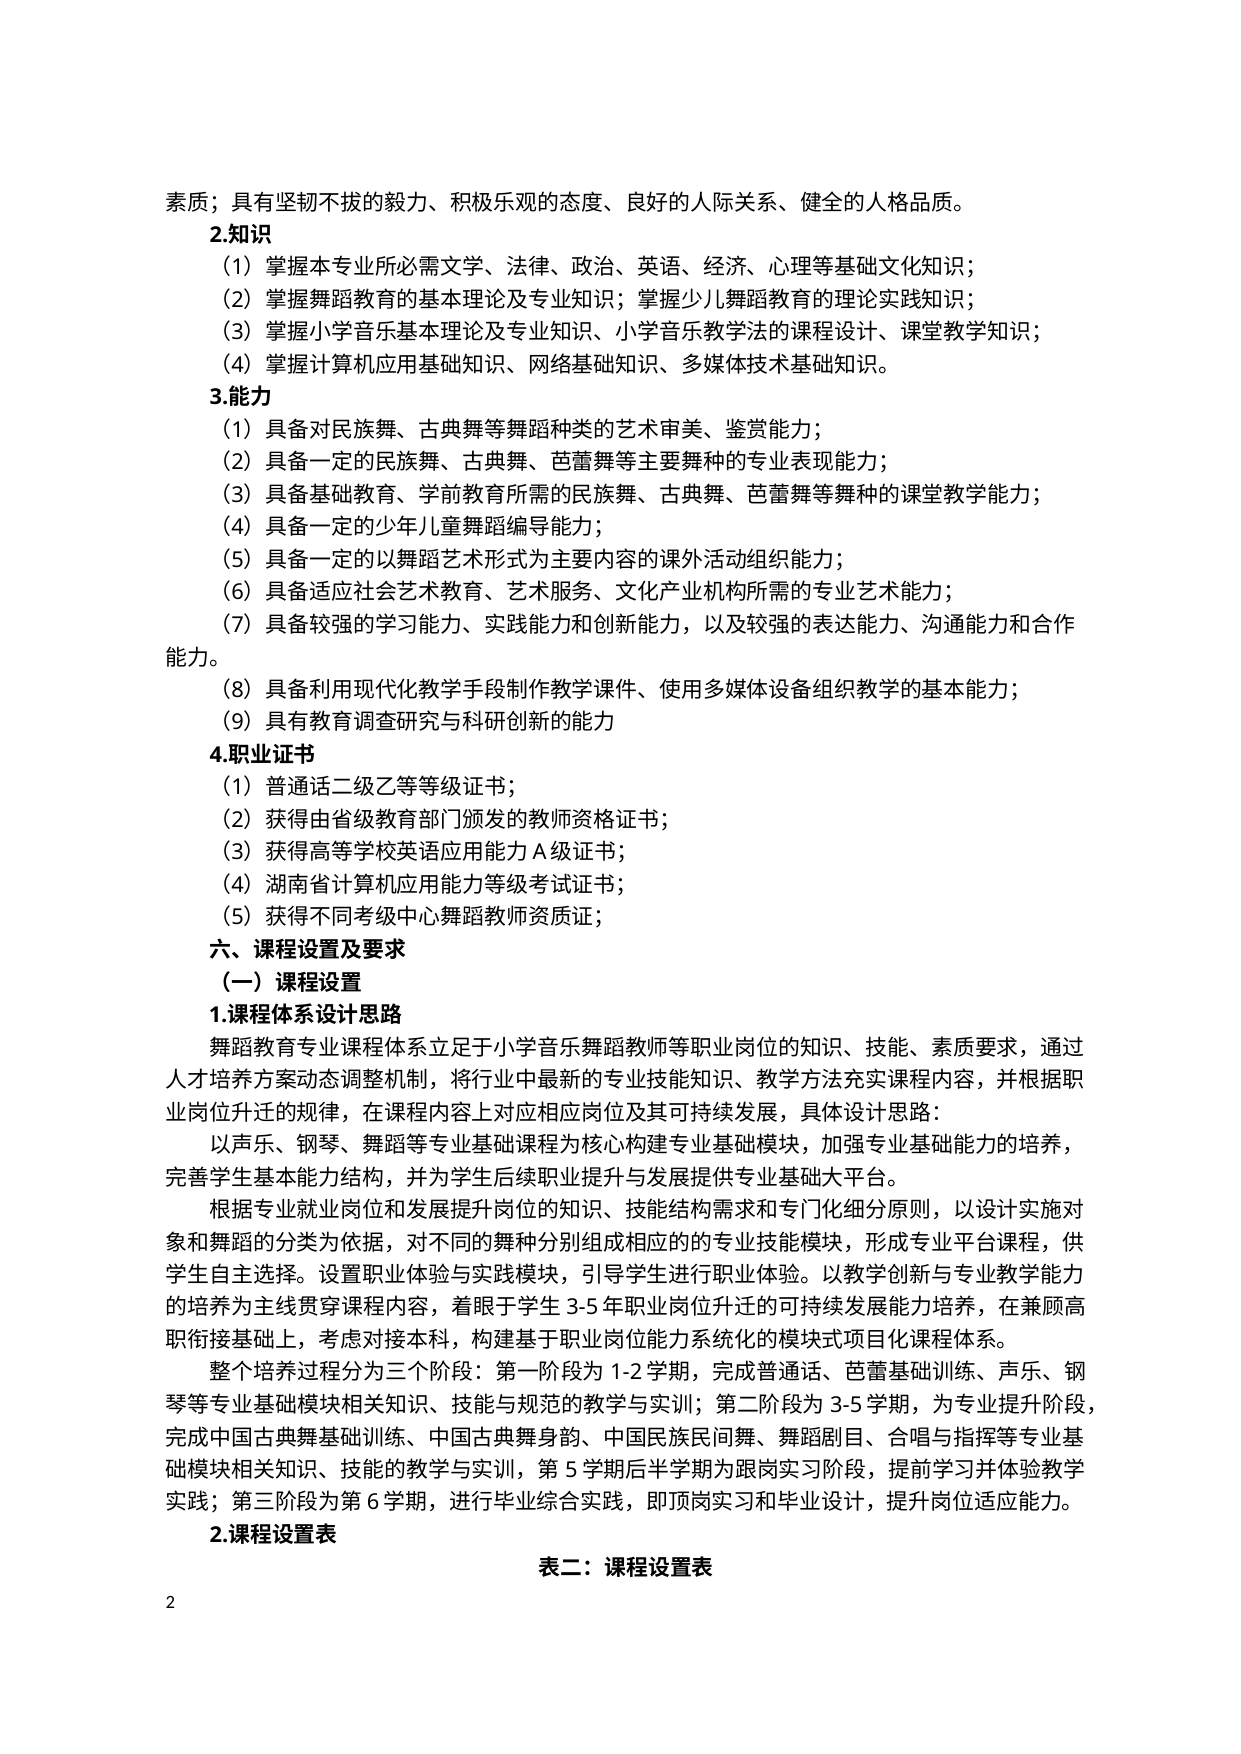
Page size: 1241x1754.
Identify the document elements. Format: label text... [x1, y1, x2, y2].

text （1）掌握本专业所必需文学、法律、政治、英语、经济、心理等基础文化知识； [165, 249, 1087, 282]
text （1）普通话二级乙等等级证书； [165, 769, 1087, 802]
text （5）具备一定的以舞蹈艺术形式为主要内容的课外活动组织能力； [165, 542, 1087, 574]
text （2）获得由省级教育部门颁发的教师资格证书； [165, 802, 1087, 834]
text （1）具备对民族舞、古典舞等舞蹈种类的艺术审美、鉴赏能力； [165, 412, 1087, 444]
text （2）掌握舞蹈教育的基本理论及专业知识；掌握少儿舞蹈教育的理论实践知识； [165, 282, 1087, 314]
text 整个培养过程分为三个阶段：第一阶段为1-2学期，完成普通话、芭蕾基础训练、声乐、钢琴等专业基础模块相关知识、技能与规范的教学与实训；第二阶段为3-5学期，为专业提升阶段，完成中国古典舞基础训练、中国古典舞身韵、中国民族民间舞、舞蹈剧目、合唱与指挥等专业基础模块相关知识、技能的教学与实训，第5学期后半学期为跟岗实习阶段，提前学习并体验教学实践；第三阶段为第6学期，进行毕业综合实践，即顶岗实习和毕业设计，提升岗位适应能力。 [165, 1354, 1087, 1517]
text （8）具备利用现代化教学手段制作教学课件、使用多媒体设备组织教学的基本能力； [165, 672, 1087, 704]
text 以声乐、钢琴、舞蹈等专业基础课程为核心构建专业基础模块，加强专业基础能力的培养，完善学生基本能力结构，并为学生后续职业提升与发展提供专业基础大平台。 [165, 1127, 1087, 1192]
text （3）获得高等学校英语应用能力A级证书； [165, 834, 1087, 867]
text （4）掌握计算机应用基础知识、网络基础知识、多媒体技术基础知识。 [165, 347, 1087, 379]
text 表二：课程设置表 [165, 1549, 1087, 1582]
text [165, 184, 1087, 217]
subtitle （一）课程设置 [165, 964, 1087, 997]
text 1.课程体系设计思路 [165, 997, 1087, 1029]
text （4）具备一定的少年儿童舞蹈编导能力； [165, 509, 1087, 542]
text 2.课程设置表 [165, 1517, 1087, 1549]
text （6）具备适应社会艺术教育、艺术服务、文化产业机构所需的专业艺术能力； [165, 574, 1087, 607]
text 根据专业就业岗位和发展提升岗位的知识、技能结构需求和专门化细分原则，以设计实施对象和舞蹈的分类为依据，对不同的舞种分别组成相应的的专业技能模块，形成专业平台课程，供学生自主选择。设置职业体验与实践模块，引导学生进行职业体验。以教学创新与专业教学能力的培养为主线贯穿课程内容，着眼于学生3-5年职业岗位升迁的可持续发展能力培养，在兼顾高职衔接基础上，考虑对接本科，构建基于职业岗位能力系统化的模块式项目化课程体系。 [165, 1192, 1087, 1354]
text （2）具备一定的民族舞、古典舞、芭蕾舞等主要舞种的专业表现能力； [165, 444, 1087, 477]
text （3）具备基础教育、学前教育所需的民族舞、古典舞、芭蕾舞等舞种的课堂教学能力； [165, 477, 1087, 509]
text 舞蹈教育专业课程体系立足于小学音乐舞蹈教师等职业岗位的知识、技能、素质要求，通过人才培养方案动态调整机制，将行业中最新的专业技能知识、教学方法充实课程内容，并根据职业岗位升迁的规律，在课程内容上对应相应岗位及其可持续发展，具体设计思路： [165, 1029, 1087, 1127]
text （7）具备较强的学习能力、实践能力和创新能力，以及较强的表达能力、沟通能力和合作能力。 [165, 607, 1087, 672]
text （3）掌握小学音乐基本理论及专业知识、小学音乐教学法的课程设计、课堂教学知识； [165, 314, 1087, 347]
text 3.能力 [165, 379, 1087, 412]
text 4.职业证书 [165, 737, 1087, 769]
text （4）湖南省计算机应用能力等级考试证书； [165, 867, 1087, 899]
subtitle 六、课程设置及要求 [165, 932, 1087, 964]
text （9）具有教育调查研究与科研创新的能力 [165, 704, 1087, 737]
text 2.知识 [165, 217, 1087, 249]
text （5）获得不同考级中心舞蹈教师资质证； [165, 899, 1087, 932]
